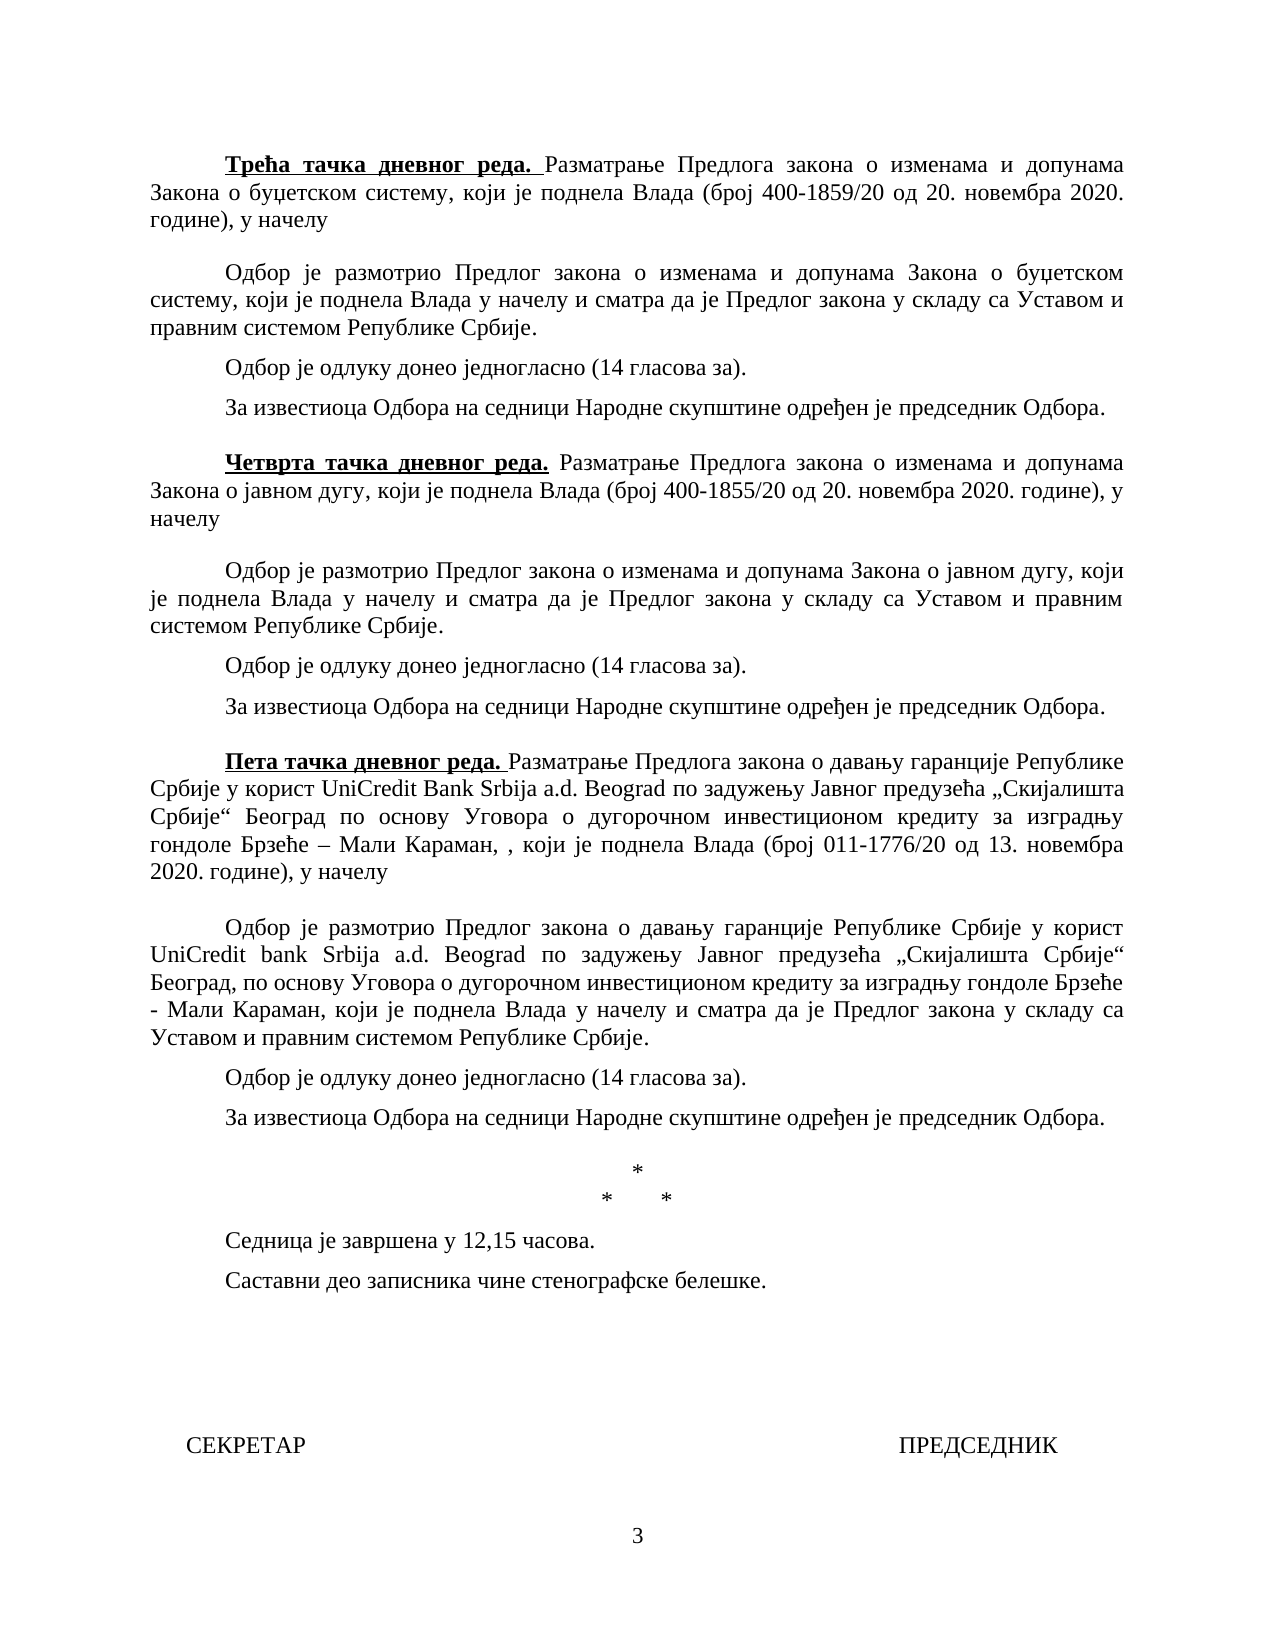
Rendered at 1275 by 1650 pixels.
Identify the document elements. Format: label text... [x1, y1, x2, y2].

text Одбор је одлуку донео једногласно (14 гласова за). [150, 353, 1125, 381]
text За известиоца Одбора на седници Народне скупштине одређен је председник Одбора. [150, 393, 1125, 421]
text Одбор је размотрио Предлог закона о давању гаранције Републике Србије у корист UniCredit bank Srbija a.d. Beograd по задужењу Jавног предузећа „Скијалишта Србије“ Београд, по основу Уговора о дугорочном инвестиционом кредиту за изградњу гондоле Брзеће - Мали Караман, који је поднела Влада у начелу и сматра да је Предлог закона у складу са Уставом и правним системом Републике Србије. [150, 912, 1125, 1051]
list * [150, 1158, 1125, 1186]
text Одбор је размотрио Предлог закона о изменама и допунама Закона о буџетском систему, који је поднела Влада у начелу и сматра да је Предлог закона у складу са Уставом и правним системом Републике Србије. [150, 258, 1125, 341]
text За известиоца Одбора на седници Народне скупштине одређен је председник Одбора. [150, 1103, 1125, 1131]
text Одбор је одлуку донео једногласно (14 гласова за). [150, 652, 1125, 679]
text СЕКРЕТАР ПРЕДСЕДНИК [150, 1431, 1125, 1458]
text За известиоца Одбора на седници Народне скупштине одређен је председник Одбора. [150, 692, 1125, 719]
text Одбор је размотрио Предлог закона о изменама и допунама Закона о јавном дугу, који је поднела Влада у начелу и сматра да је Предлог закона у складу са Уставом и правним системом Републике Србије. [150, 556, 1125, 639]
text Саставни део записника чине стенографске белешке. [150, 1266, 1125, 1294]
text Седница је завршена у 12,15 часова. [150, 1226, 1125, 1254]
text Четврта тачка дневног реда. Разматрање Предлога закона о изменама и допунама Закона о јавном дугу, који је поднела Влада (број 400-1855/20 од 20. новембра 2020. године), у начелу [150, 448, 1125, 531]
text Пета тачка дневног реда. Разматрање Предлога закона о давању гаранције Републике Србије у корист UniCredit Bank Srbija a.d. Beograd по задужењу Јавног предузећа „Скијалишта Србије“ Београд по основу Уговора о дугорочном инвестиционом кредиту за изградњу гондоле Брзеће – Мали Караман, , који је поднела Влада (број 011-1776/20 од 13. новембра 2020. године), у начелу [150, 747, 1125, 885]
text * * [150, 1186, 1123, 1213]
text Одбор је одлуку донео једногласно (14 гласова за). [150, 1063, 1125, 1091]
text Трећа тачка дневног реда. Разматрање Предлога закона о изменама и допунама Закона о буџетском систему, који је поднела Влада (број 400-1859/20 од 20. новембра 2020. године), у начелу [150, 150, 1125, 233]
